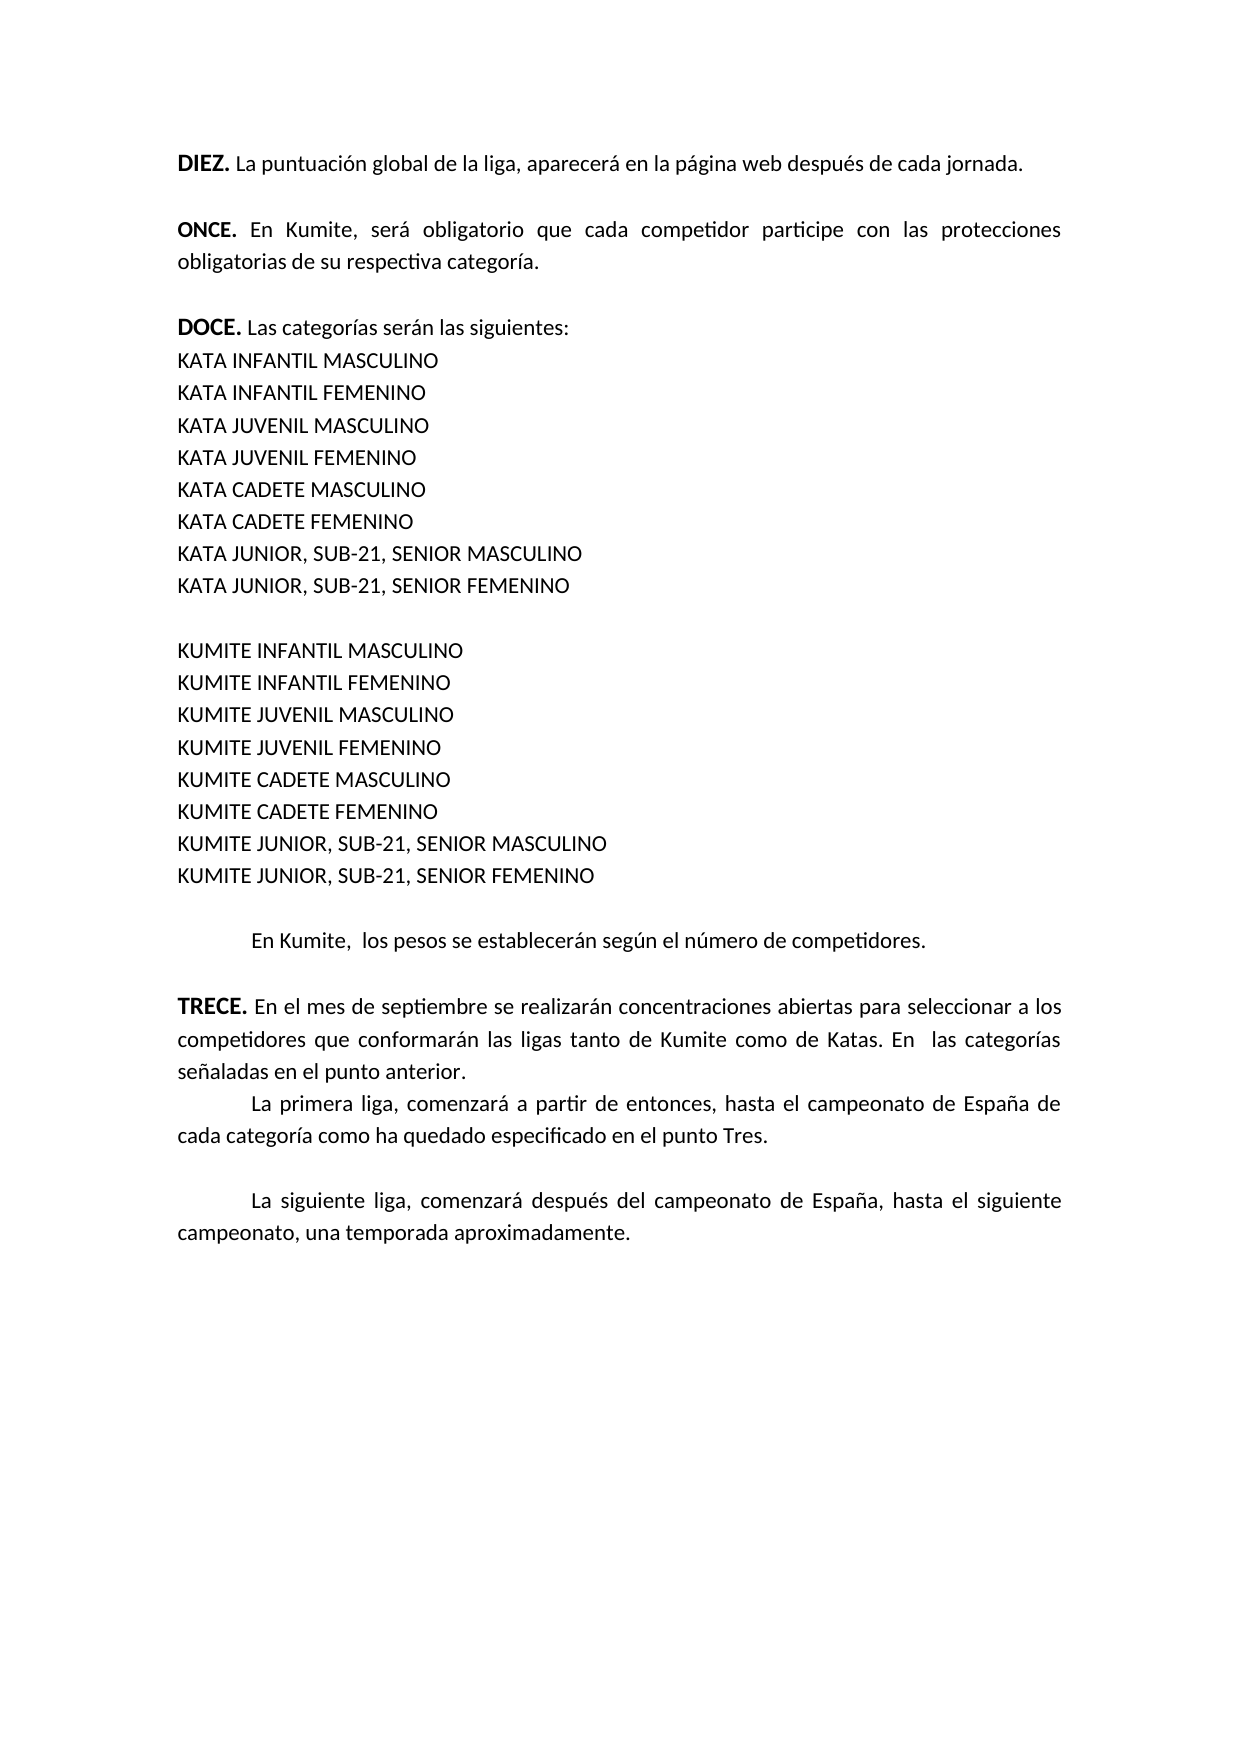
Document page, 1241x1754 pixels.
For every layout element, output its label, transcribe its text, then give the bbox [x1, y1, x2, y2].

text En Kumite, los pesos se establecerán según el número de competidores. [177, 926, 1063, 954]
text La primera liga, comenzará a partir de entonces, hasta el campeonato de España de cada categoría como ha quedado especificado en el punto Tres. [177, 1089, 1063, 1149]
text La siguiente liga, comenzará después del campeonato de España, hasta el siguiente campeonato, una temporada aproximadamente. [177, 1186, 1063, 1246]
text ONCE. En Kumite, será obligatorio que cada competidor participe con las protecciones obligatorias de su respectiva categoría. [177, 215, 1063, 275]
text KATA CADETE FEMENINO [177, 507, 1063, 535]
text KUMITE INFANTIL FEMENINO [177, 668, 1063, 696]
text KATA JUNIOR, SUB-21, SENIOR MASCULINO [177, 539, 1063, 567]
text KATA JUNIOR, SUB-21, SENIOR FEMENINO [177, 572, 1063, 600]
text TRECE. En el mes de septiembre se realizarán concentraciones abiertas para seleccionar a los competidores que conformarán las ligas tanto de Kumite como de Katas. En las categorías señaladas en el punto anterior. [177, 990, 1063, 1085]
text DOCE. Las categorías serán las siguientes: [177, 311, 1063, 342]
text KUMITE JUVENIL MASCULINO [177, 700, 1063, 728]
text KUMITE JUVENIL FEMENINO [177, 733, 1063, 761]
text KUMITE INFANTIL MASCULINO [177, 636, 1063, 664]
text KUMITE JUNIOR, SUB-21, SENIOR FEMENINO [177, 861, 1063, 889]
text KUMITE CADETE MASCULINO [177, 765, 1063, 793]
text KUMITE CADETE FEMENINO [177, 797, 1063, 825]
text KATA CADETE MASCULINO [177, 475, 1063, 503]
text KATA JUVENIL FEMENINO [177, 443, 1063, 471]
text KATA INFANTIL MASCULINO [177, 346, 1063, 374]
text DIEZ. La puntuación global de la liga, aparecerá en la página web después de cada jornada. [177, 148, 1063, 178]
text KATA JUVENIL MASCULINO [177, 411, 1063, 439]
text KUMITE JUNIOR, SUB-21, SENIOR MASCULINO [177, 829, 1063, 857]
text KATA INFANTIL FEMENINO [177, 378, 1063, 407]
